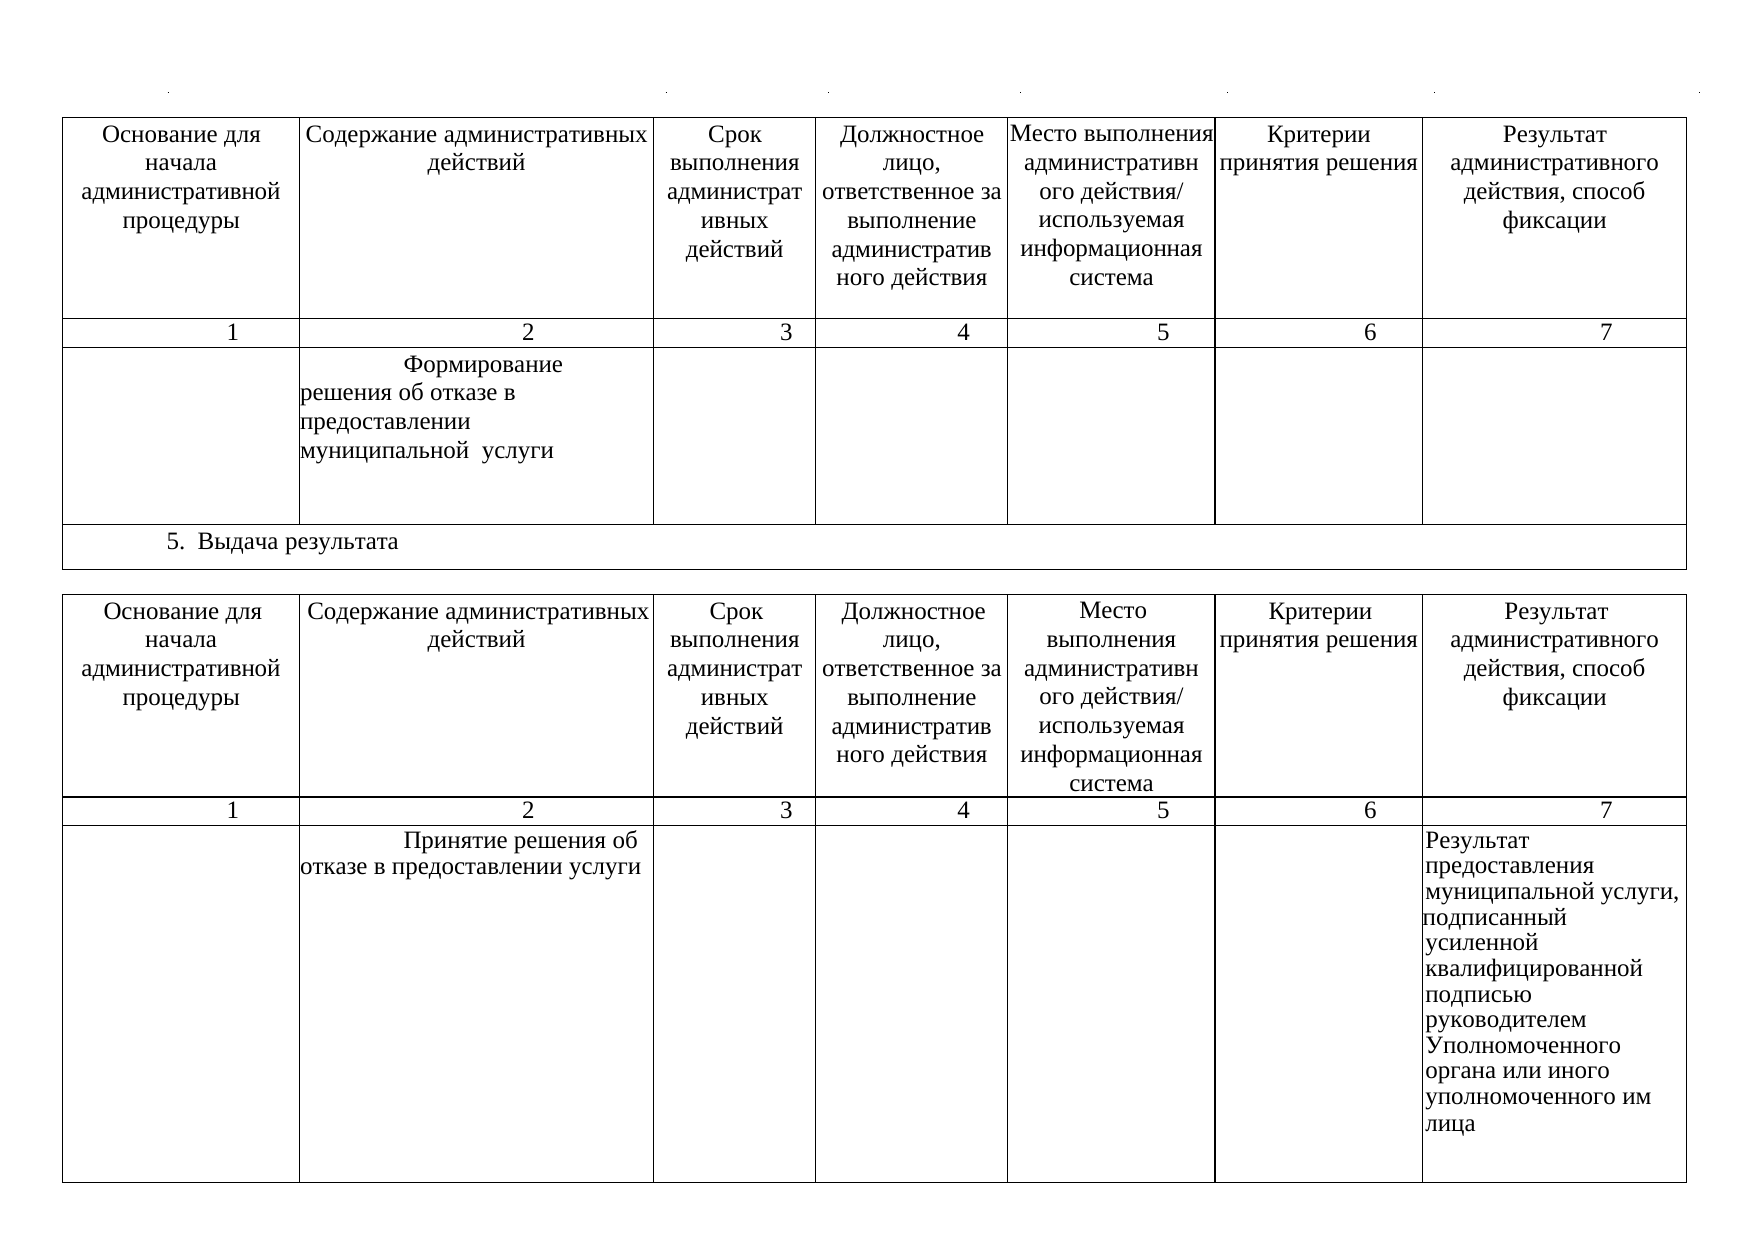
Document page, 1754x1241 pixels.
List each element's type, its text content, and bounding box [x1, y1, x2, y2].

table_header Результат административного действия, способ фиксации [1423, 595, 1686, 796]
table_cell 3 [654, 798, 815, 825]
table_cell 5. Выдача результата [63, 525, 1686, 569]
table_header Результат административного действия, способ фиксации [1423, 118, 1686, 318]
table_cell [1008, 348, 1214, 524]
table_cell Результат предоставления муниципальной услуги, подписанный усиленной квалифицированной подписью руководителем Уполномоченного органа или иного уполномоченного им лица [1423, 826, 1686, 1182]
table_cell [63, 826, 299, 1182]
table_cell [654, 826, 815, 1182]
table_header Место выполнения административн ого действия/ используемая информационная система [1008, 595, 1214, 796]
table_cell [1423, 348, 1686, 524]
table_cell Формирование решения об отказе в предоставлении муниципальной услуги [300, 348, 653, 524]
table_cell [63, 348, 299, 524]
table_cell [816, 348, 1007, 524]
table_header Должностное лицо, ответственное за выполнение административ ного действия [816, 118, 1007, 318]
table_cell 5 [1008, 319, 1214, 347]
table_header Срок выполнения администрат ивных действий [654, 595, 815, 796]
table_cell 6 [1216, 798, 1422, 825]
table_cell 5 [1008, 798, 1214, 825]
table_cell [1216, 348, 1422, 524]
table_header Должностное лицо, ответственное за выполнение административ ного действия [816, 595, 1007, 796]
table_header Содержание административных действий [300, 595, 653, 796]
table_header Срок выполнения администрат ивных действий [654, 118, 815, 318]
table_cell 2 [300, 798, 653, 825]
table_cell 7 [1423, 319, 1686, 347]
table_cell 7 [1423, 798, 1686, 825]
table_cell [816, 826, 1007, 1182]
table_cell 6 [1216, 319, 1422, 347]
table_cell Принятие решения об отказе в предоставлении услуги [300, 826, 653, 1182]
table_header Содержание административных действий [300, 118, 653, 318]
table_cell 2 [300, 319, 653, 347]
table_cell 3 [654, 319, 815, 347]
table_header Критерии принятия решения [1216, 595, 1422, 796]
table_cell [1008, 826, 1214, 1182]
table_header Критерии принятия решения [1216, 118, 1422, 318]
table_cell [1216, 826, 1422, 1182]
table_header Основание для начала административной процедуры [63, 595, 299, 796]
table_header Место выполнения административн ого действия/ используемая информационная система [1008, 118, 1214, 318]
table_cell 4 [816, 798, 1007, 825]
table_cell 1 [63, 319, 299, 347]
table_header Основание для начала административной процедуры [63, 118, 299, 318]
table_cell 1 [63, 798, 299, 825]
table_cell [654, 348, 815, 524]
table_cell 4 [816, 319, 1007, 347]
